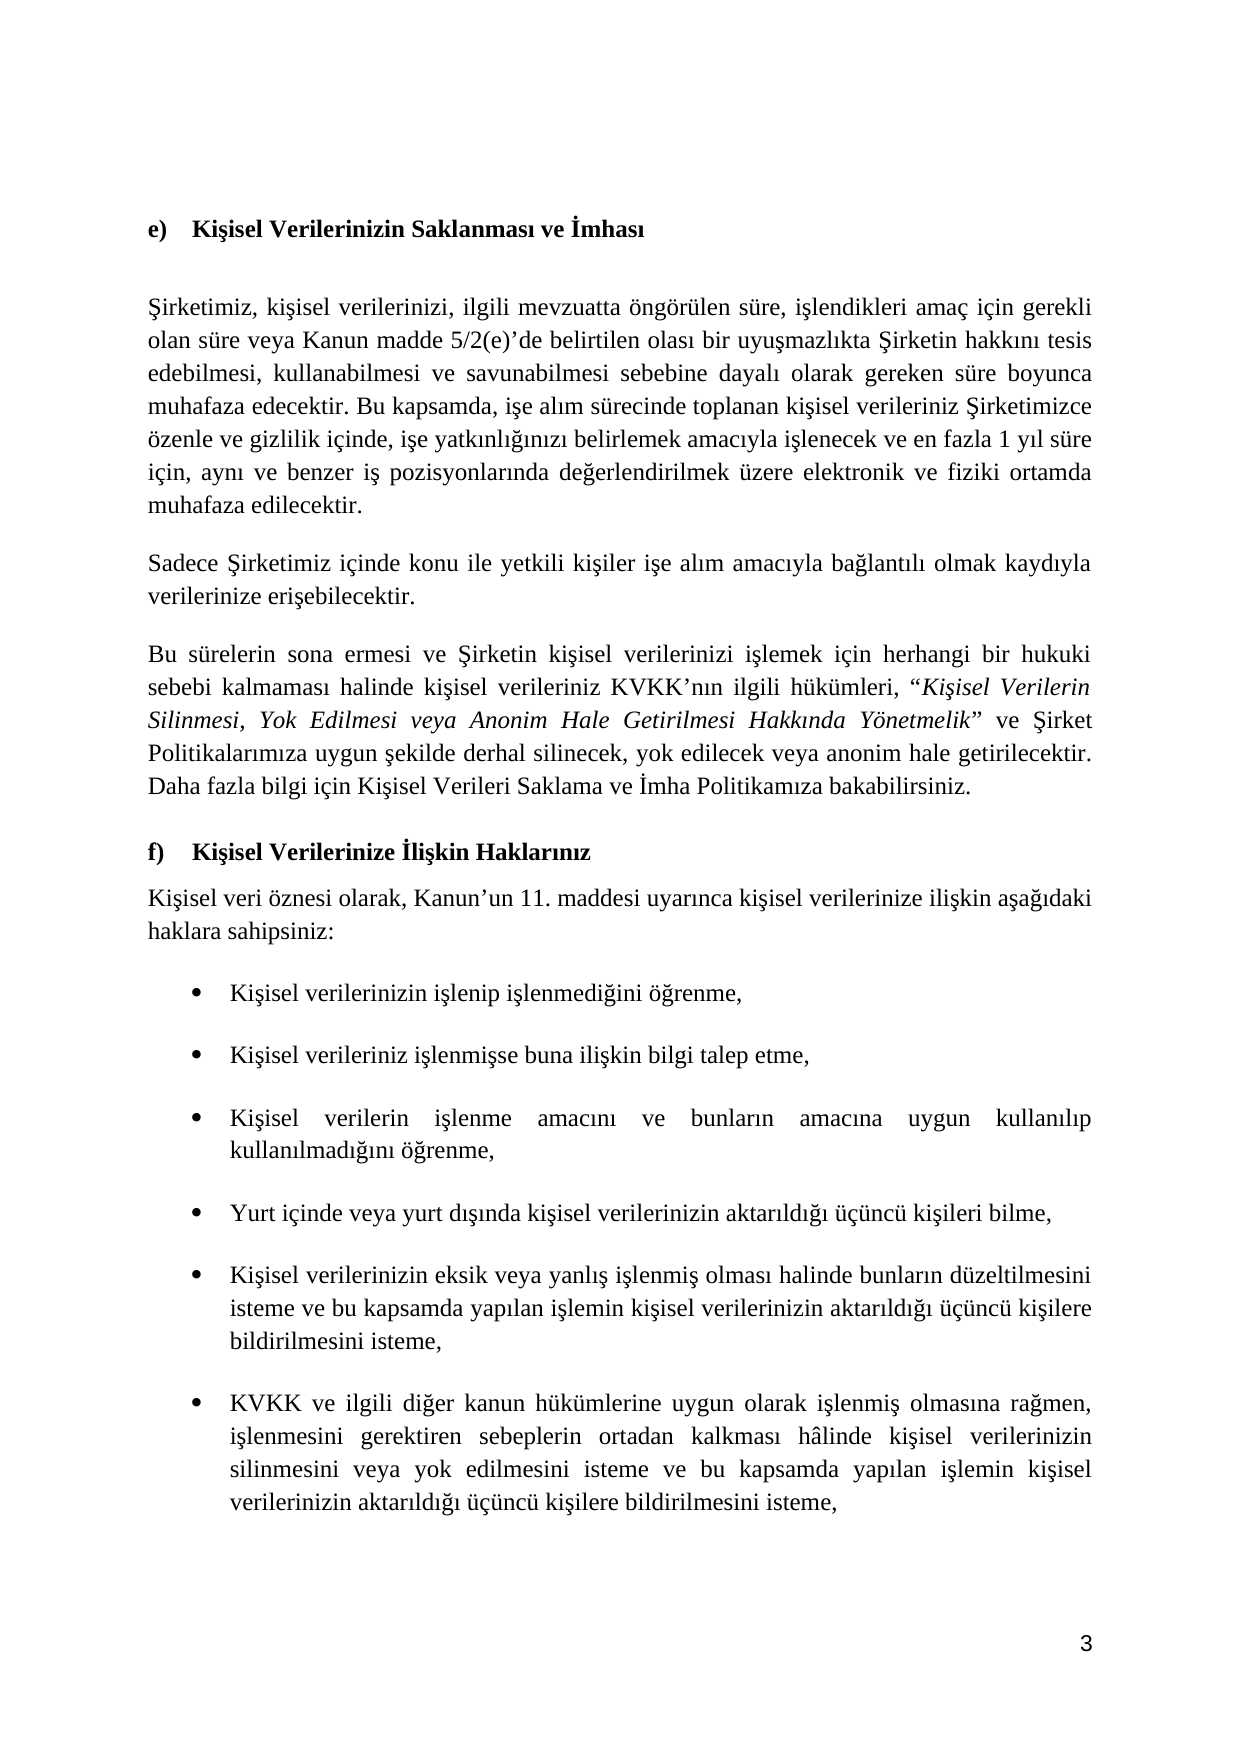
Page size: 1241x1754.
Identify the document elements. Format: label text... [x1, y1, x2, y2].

text Bu sürelerin sona ermesi ve Şirketin kişisel verilerinizi işlemek için herhangi bir hukuki sebebi kalmaması halinde kişisel verileriniz KVKK’nın ilgili hükümleri, “Kişisel Verilerin Silinmesi, Yok Edilmesi veya Anonim Hale Getirilmesi Hakkında Yönetmelik” ve Şirket Politikalarımıza uygun şekilde derhal silinecek, yok edilecek veya anonim hale getirilecektir. Daha fazla bilgi için Kişisel Verileri Saklama ve İmha Politikamıza bakabilirsiniz. [148, 639, 1093, 800]
list Yurt içinde veya yurt dışında kişisel verilerinizin aktarıldığı üçüncü kişileri bilme, [192, 1198, 1093, 1227]
list Kişisel Verilerinizin Saklanması ve İmhası [148, 214, 1093, 242]
list Kişisel verileriniz işlenmişse buna ilişkin bilgi talep etme, [192, 1040, 1093, 1069]
list Kişisel verilerinizin işlenip işlenmediğini öğrenme, [192, 978, 1093, 1007]
list Şirketimiz, kişisel verilerinizi, ilgili mevzuatta öngörülen süre, işlendikleri amaç için gerekli olan süre veya Kanun madde 5/2(e)’de belirtilen olası bir uyuşmazlıkta Şirketin hakkını tesis edebilmesi, kullanabilmesi ve savunabilmesi sebebine dayalı olarak gereken süre boyunca muhafaza edecektir. Bu kapsamda, işe alım sürecinde toplanan kişisel verileriniz Şirketimizce özenle ve gizlilik içinde, işe yatkınlığınızı belirlemek amacıyla işlenecek ve en fazla 1 yıl süre için, aynı ve benzer iş pozisyonlarında değerlendirilmek üzere elektronik ve fiziki ortamda muhafaza edilecektir. [148, 292, 1093, 519]
list KVKK ve ilgili diğer kanun hükümlerine uygun olarak işlenmiş olmasına rağmen, işlenmesini gerektiren sebeplerin ortadan kalkması hâlinde kişisel verilerinizin silinmesini veya yok edilmesini isteme ve bu kapsamda yapılan işlemin kişisel verilerinizin aktarıldığı üçüncü kişilere bildirilmesini isteme, [192, 1388, 1093, 1516]
list Kişisel verilerinizin eksik veya yanlış işlenmiş olması halinde bunların düzeltilmesini isteme ve bu kapsamda yapılan işlemin kişisel verilerinizin aktarıldığı üçüncü kişilere bildirilmesini isteme, [192, 1260, 1093, 1355]
text Kişisel veri öznesi olarak, Kanun’un 11. maddesi uyarınca kişisel verilerinize ilişkin aşağıdaki haklara sahipsiniz: [148, 883, 1093, 945]
text Sadece Şirketimiz içinde konu ile yetkili kişiler işe alım amacıyla bağlantılı olmak kaydıyla verilerinize erişebilecektir. [148, 548, 1093, 610]
list Kişisel verilerin işlenme amacını ve bunların amacına uygun kullanılıp kullanılmadığını öğrenme, [192, 1103, 1093, 1164]
list Kişisel Verilerinize İlişkin Haklarınız [148, 837, 1093, 866]
